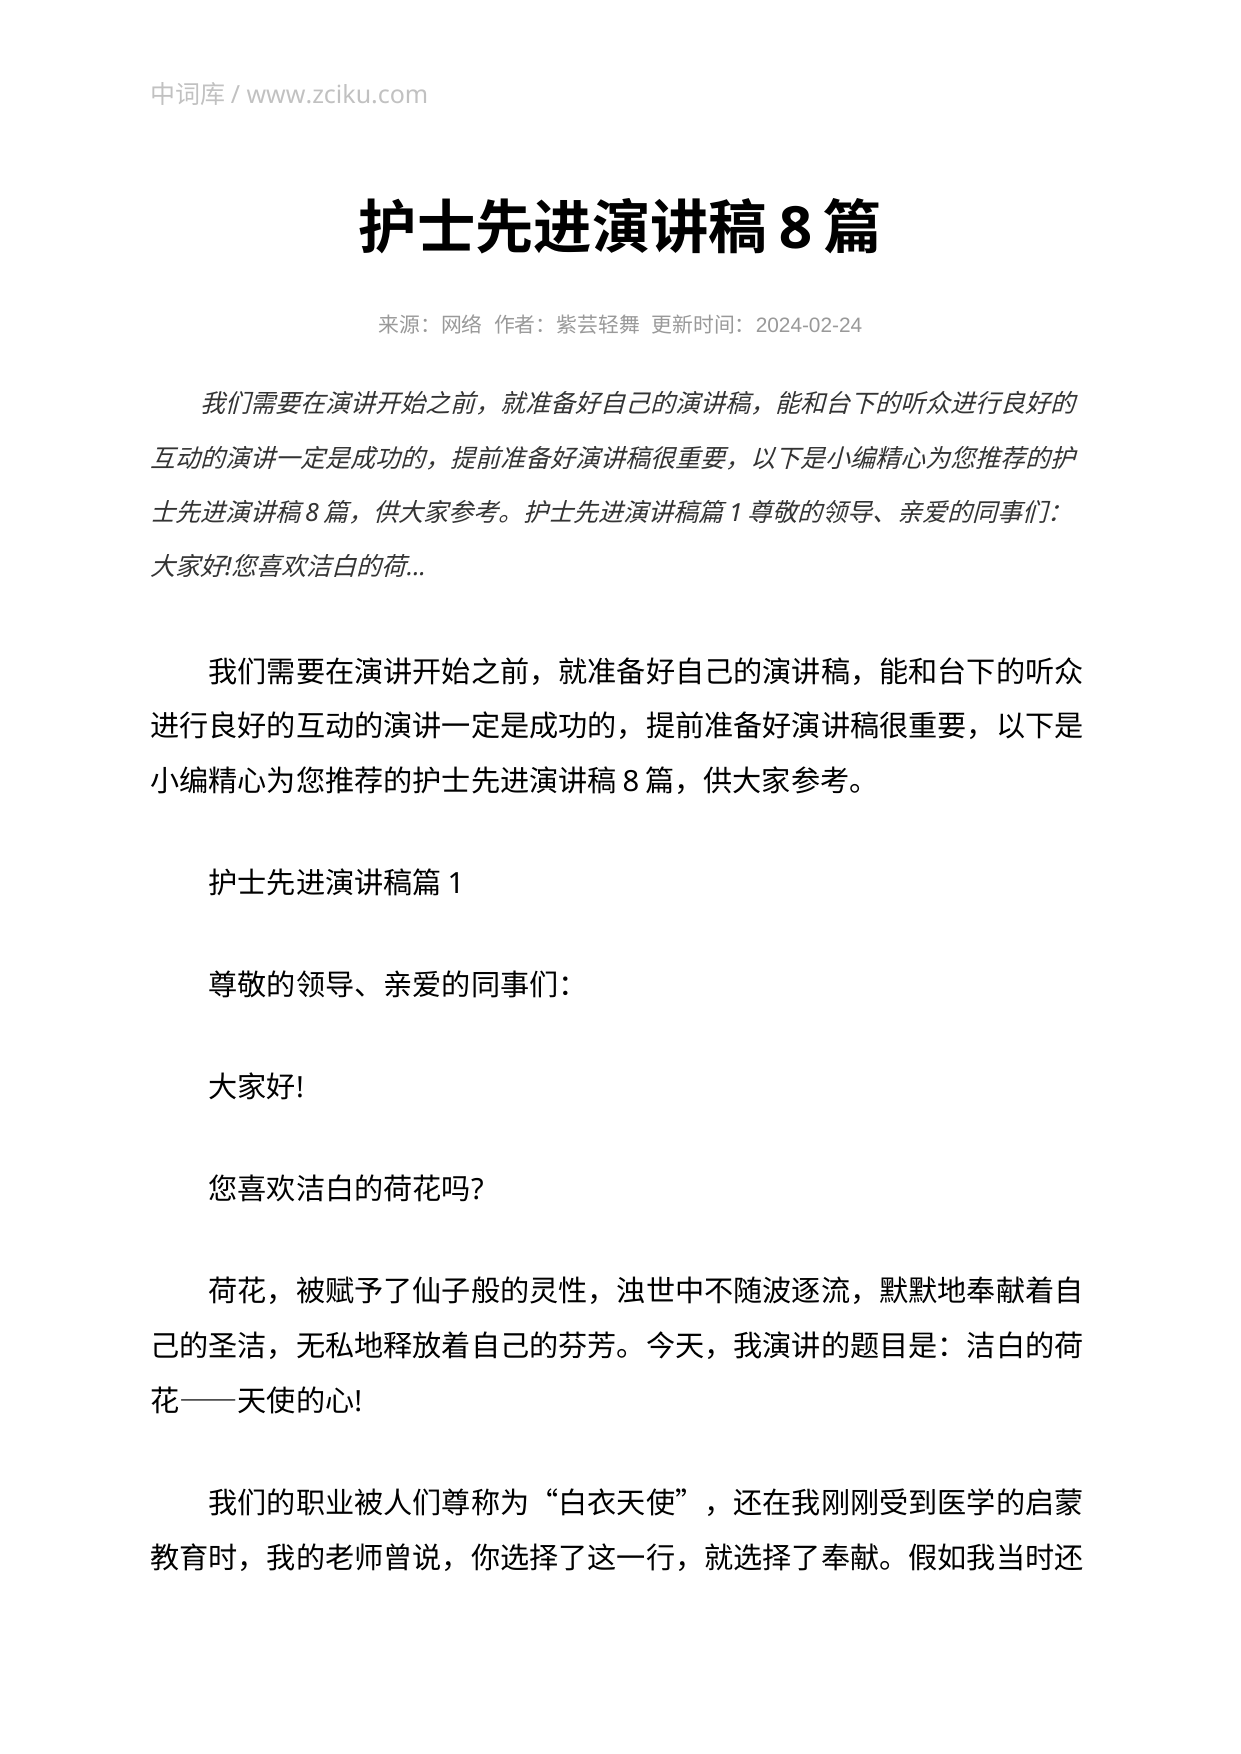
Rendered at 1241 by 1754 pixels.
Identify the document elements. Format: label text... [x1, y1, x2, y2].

text 尊敬的领导、亲爱的同事们： [150, 962, 1090, 1004]
text 大家好! [150, 1064, 1090, 1106]
subtitle 护士先进演讲稿8篇 [150, 181, 1090, 266]
text 我们需要在演讲开始之前，就准备好自己的演讲稿，能和台下的听众进行良好的互动的演讲一定是成功的，提前准备好演讲稿很重要，以下是小编精心为您推荐的护士先进演讲稿8篇，供大家参考。护士先进演讲稿篇1尊敬的领导、亲爱的同事们：大家好!您喜欢洁白的荷... [150, 384, 1090, 583]
text 荷花，被赋予了仙子般的灵性，浊世中不随波逐流，默默地奉献着自己的圣洁，无私地释放着自己的芬芳。今天，我演讲的题目是：洁白的荷花——天使的心! [150, 1268, 1090, 1420]
text 护士先进演讲稿篇1 [150, 860, 1090, 902]
text 您喜欢洁白的荷花吗? [150, 1166, 1090, 1208]
text 我们需要在演讲开始之前，就准备好自己的演讲稿，能和台下的听众进行良好的互动的演讲一定是成功的，提前准备好演讲稿很重要，以下是小编精心为您推荐的护士先进演讲稿8篇，供大家参考。 [150, 648, 1090, 800]
text 来源：网络 作者：紫芸轻舞 更新时间：2024-02-24 [150, 313, 1090, 337]
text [150, 1479, 1090, 1577]
